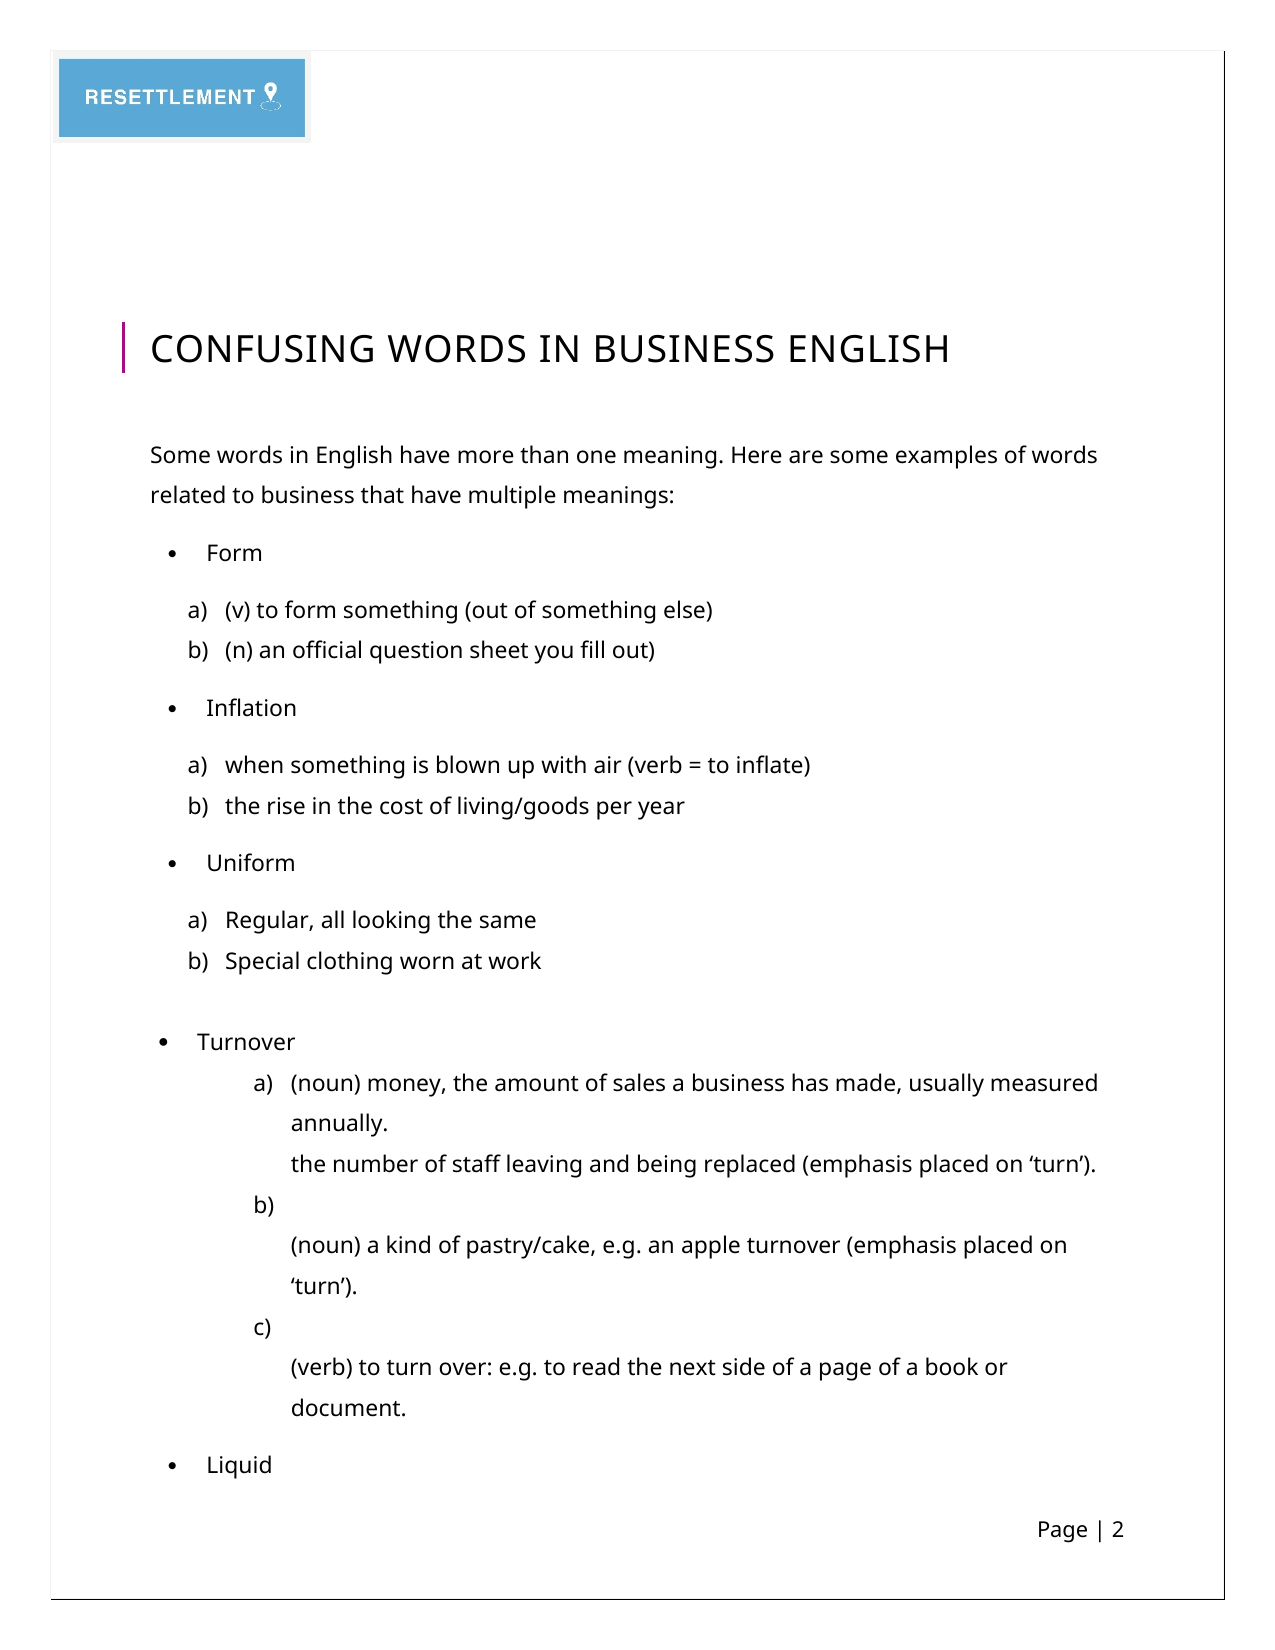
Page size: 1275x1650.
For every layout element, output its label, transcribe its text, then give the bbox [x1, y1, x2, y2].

list (v) to form something (out of something else) [187, 594, 1124, 625]
picture [53, 51, 311, 143]
list Inflation [169, 692, 1124, 723]
text Some words in English have more than one meaning. Here are some examples of words related to business that have multiple meanings: [150, 438, 1124, 510]
list (noun) money, the amount of sales a business has made, usually measured annually. the number of staff leaving and being replaced (emphasis placed on ‘turn’). [253, 1067, 1124, 1179]
list Uniform [169, 847, 1124, 878]
list (noun) a kind of pastry/cake, e.g. an apple turnover (emphasis placed on ‘turn’). [253, 1188, 1124, 1301]
list Liquid [169, 1449, 1124, 1480]
list Regular, all looking the same [187, 904, 1124, 935]
list (n) an official question sheet you fill out) [187, 634, 1124, 666]
list Turnover [159, 1026, 1124, 1057]
list when something is blown up with air (verb = to inflate) [187, 749, 1124, 780]
subtitle Confusing words in Business English [125, 322, 1124, 373]
list Special clothing worn at work [187, 945, 1124, 976]
list Form [169, 536, 1124, 568]
list the rise in the cost of living/goods per year [187, 789, 1124, 821]
list (verb) to turn over: e.g. to read the next side of a page of a book or document. [253, 1310, 1124, 1423]
